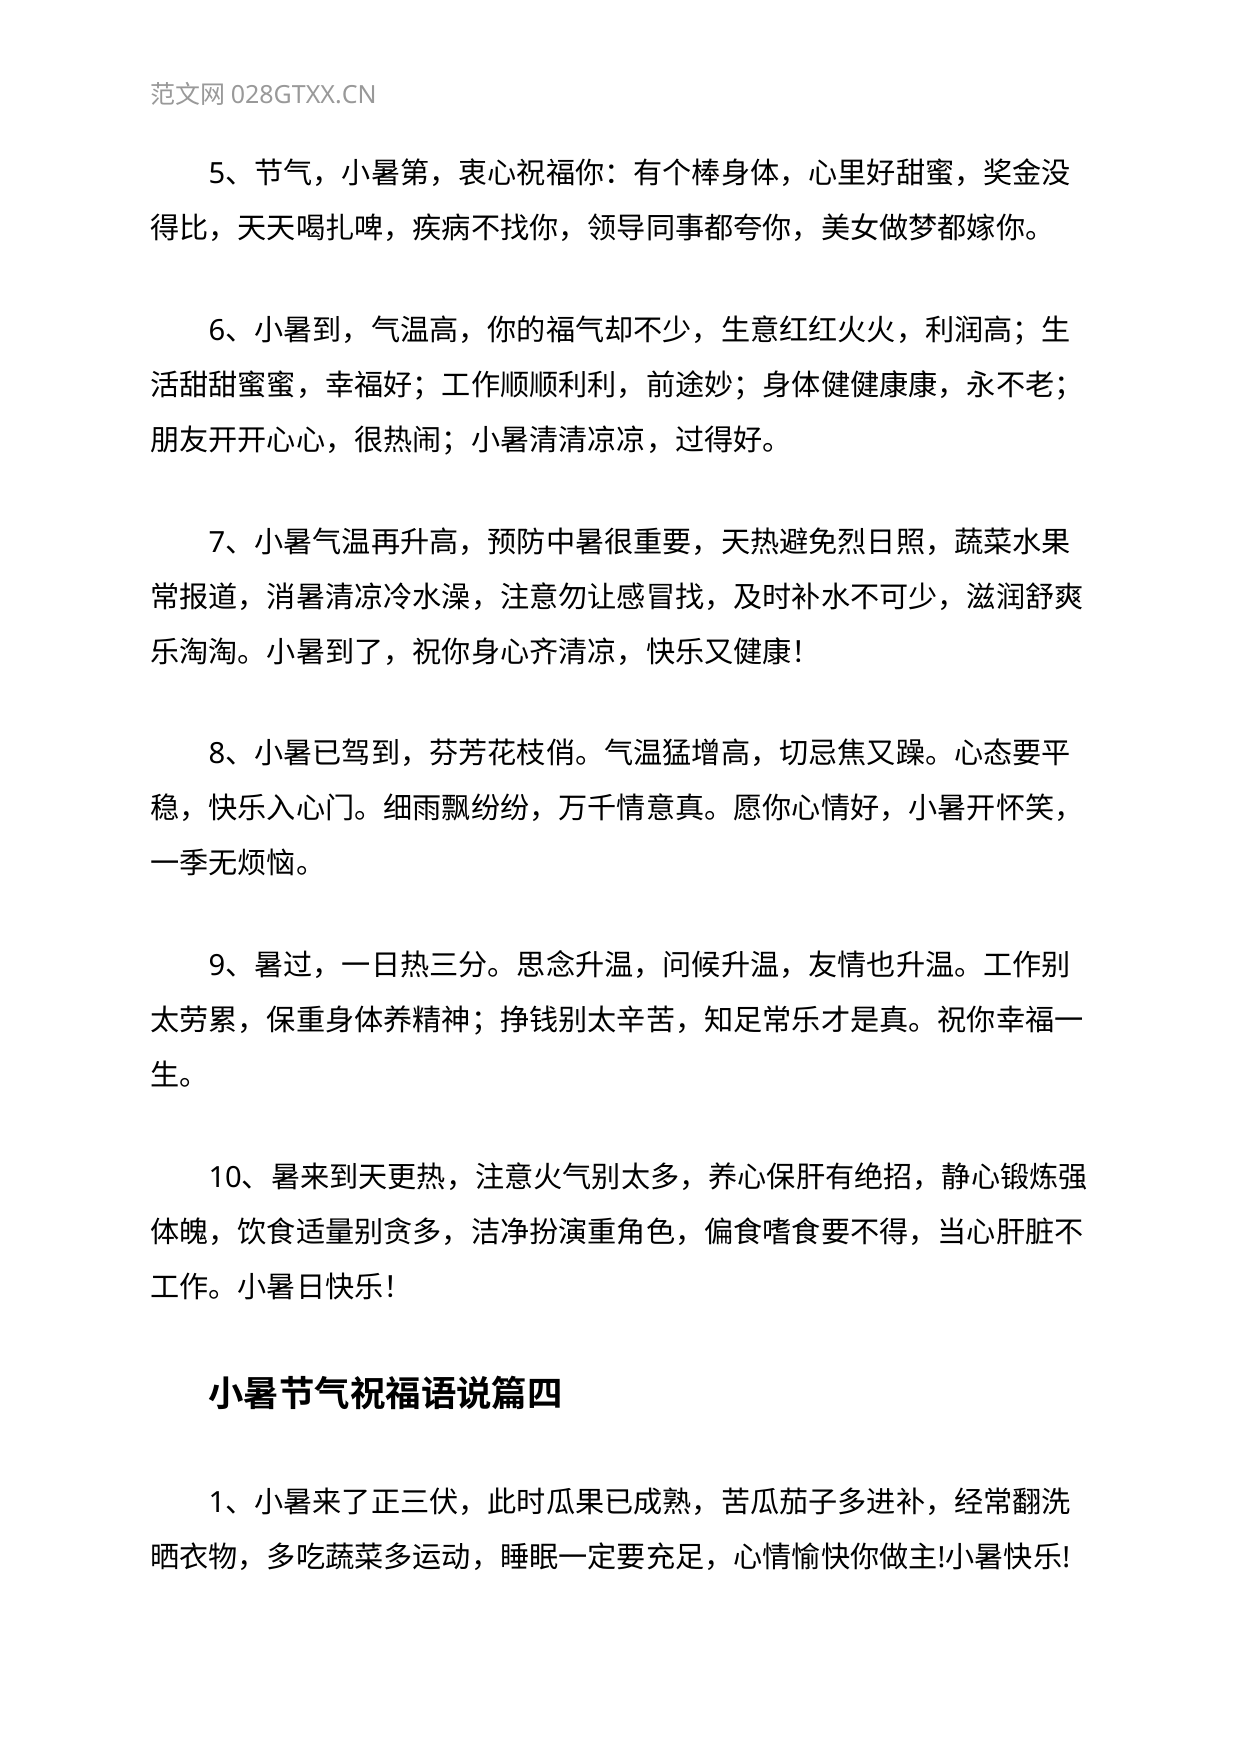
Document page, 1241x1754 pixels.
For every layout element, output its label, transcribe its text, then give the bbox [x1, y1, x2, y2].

text 6、小暑到，气温高，你的福气却不少，生意红红火火，利润高；生活甜甜蜜蜜，幸福好；工作顺顺利利，前途妙；身体健健康康，永不老；朋友开开心心，很热闹；小暑清清凉凉，过得好。 [150, 307, 1090, 459]
text 9、暑过，一日热三分。思念升温，问候升温，友情也升温。工作别太劳累，保重身体养精神；挣钱别太辛苦，知足常乐才是真。祝你幸福一生。 [150, 942, 1090, 1094]
text 5、节气，小暑第，衷心祝福你：有个棒身体，心里好甜蜜，奖金没得比，天天喝扎啤，疾病不找你，领导同事都夸你，美女做梦都嫁你。 [150, 150, 1090, 247]
text 10、暑来到天更热，注意火气别太多，养心保肝有绝招，静心锻炼强体魄，饮食适量别贪多，洁净扮演重角色，偏食嗜食要不得，当心肝脏不工作。小暑日快乐！ [150, 1153, 1090, 1306]
text 8、小暑已驾到，芬芳花枝俏。气温猛增高，切忌焦又躁。心态要平稳，快乐入心门。细雨飘纷纷，万千情意真。愿你心情好，小暑开怀笑，一季无烦恼。 [150, 730, 1090, 882]
text 1、小暑来了正三伏，此时瓜果已成熟，苦瓜茄子多进补，经常翻洗晒衣物，多吃蔬菜多运动，睡眠一定要充足，心情愉快你做主!小暑快乐! [150, 1478, 1090, 1576]
text 7、小暑气温再升高，预防中暑很重要，天热避免烈日照，蔬菜水果常报道，消暑清凉冷水澡，注意勿让感冒找，及时补水不可少，滋润舒爽乐淘淘。小暑到了，祝你身心齐清凉，快乐又健康！ [150, 518, 1090, 671]
text 小暑节气祝福语说篇四 [150, 1365, 1090, 1416]
